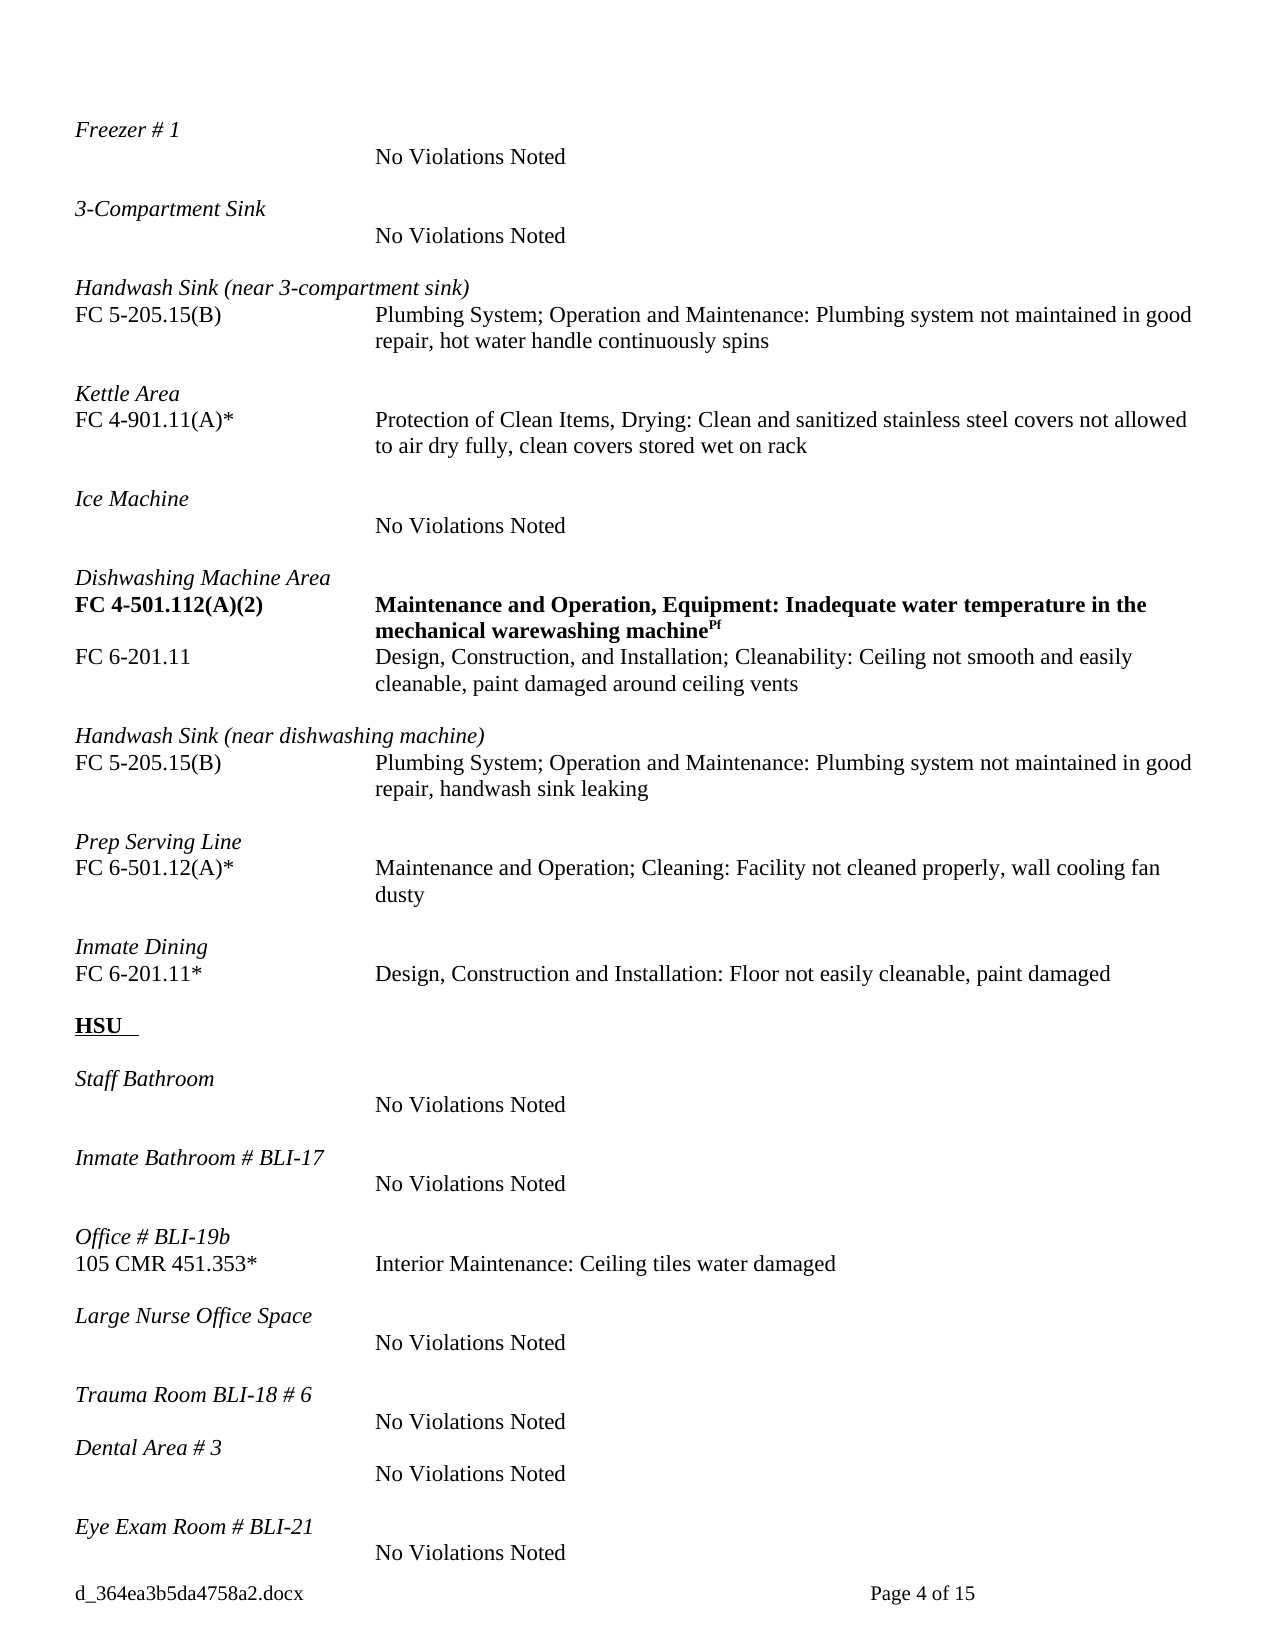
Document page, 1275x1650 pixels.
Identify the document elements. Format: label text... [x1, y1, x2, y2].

text Trauma Room BLI-18 # 6 [75, 1381, 1200, 1408]
text No Violations Noted [75, 1460, 1200, 1487]
text Handwash Sink (near 3-compartment sink) [75, 274, 1200, 301]
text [75, 1249, 1200, 1276]
text Handwash Sink (near dishwashing machine) [75, 722, 1200, 749]
text Office # BLI-19b [75, 1223, 1200, 1249]
text Eye Exam Room # BLI-21 [75, 1513, 1200, 1539]
text Kettle Area [75, 380, 1200, 406]
text Dishwashing Machine Area [75, 564, 1200, 591]
text No Violations Noted [75, 512, 1200, 538]
text No Violations Noted [75, 143, 1200, 169]
text Ice Machine [75, 485, 1200, 512]
text FC 5-205.15(B) Plumbing System; Operation and Maintenance: Plumbing system not maintained in good repair, hot water handle continuously spins [75, 301, 1200, 353]
text Freezer # 1 [75, 116, 1200, 143]
text Inmate Dining [75, 933, 1200, 960]
text Prep Serving Line [75, 828, 1200, 854]
text Staff Bathroom [75, 1065, 1200, 1091]
text No Violations Noted [75, 1171, 1200, 1197]
text FC 6-201.11* Design, Construction and Installation: Floor not easily cleanable, paint damaged [75, 960, 1200, 986]
text FC 4-901.11(A)* Protection of Clean Items, Drying: Clean and sanitized stainless steel covers not allowed to air dry fully, clean covers stored wet on rack [75, 406, 1200, 459]
text No Violations Noted [75, 1329, 1200, 1355]
text No Violations Noted [75, 1539, 1200, 1566]
text Dental Area # 3 [75, 1434, 1200, 1460]
text FC 6-201.11 Design, Construction, and Installation; Cleanability: Ceiling not smooth and easily cleanable, paint damaged around ceiling vents [75, 643, 1200, 696]
text Inmate Bathroom # BLI-17 [75, 1144, 1200, 1171]
text FC 4-501.112(A)(2) Maintenance and Operation, Equipment: Inadequate water temperature in the mechanical warewashing machinePf [75, 591, 1200, 643]
text Large Nurse Office Space [75, 1302, 1200, 1329]
text 3-Compartment Sink [75, 195, 1200, 222]
text FC 5-205.15(B) Plumbing System; Operation and Maintenance: Plumbing system not maintained in good repair, handwash sink leaking [75, 749, 1200, 802]
text No Violations Noted [75, 222, 1200, 248]
text HSU [75, 1012, 1200, 1039]
text No Violations Noted [75, 1408, 1200, 1434]
text No Violations Noted [75, 1091, 1200, 1118]
text FC 6-501.12(A)* Maintenance and Operation; Cleaning: Facility not cleaned properly, wall cooling fan dusty [75, 854, 1200, 907]
